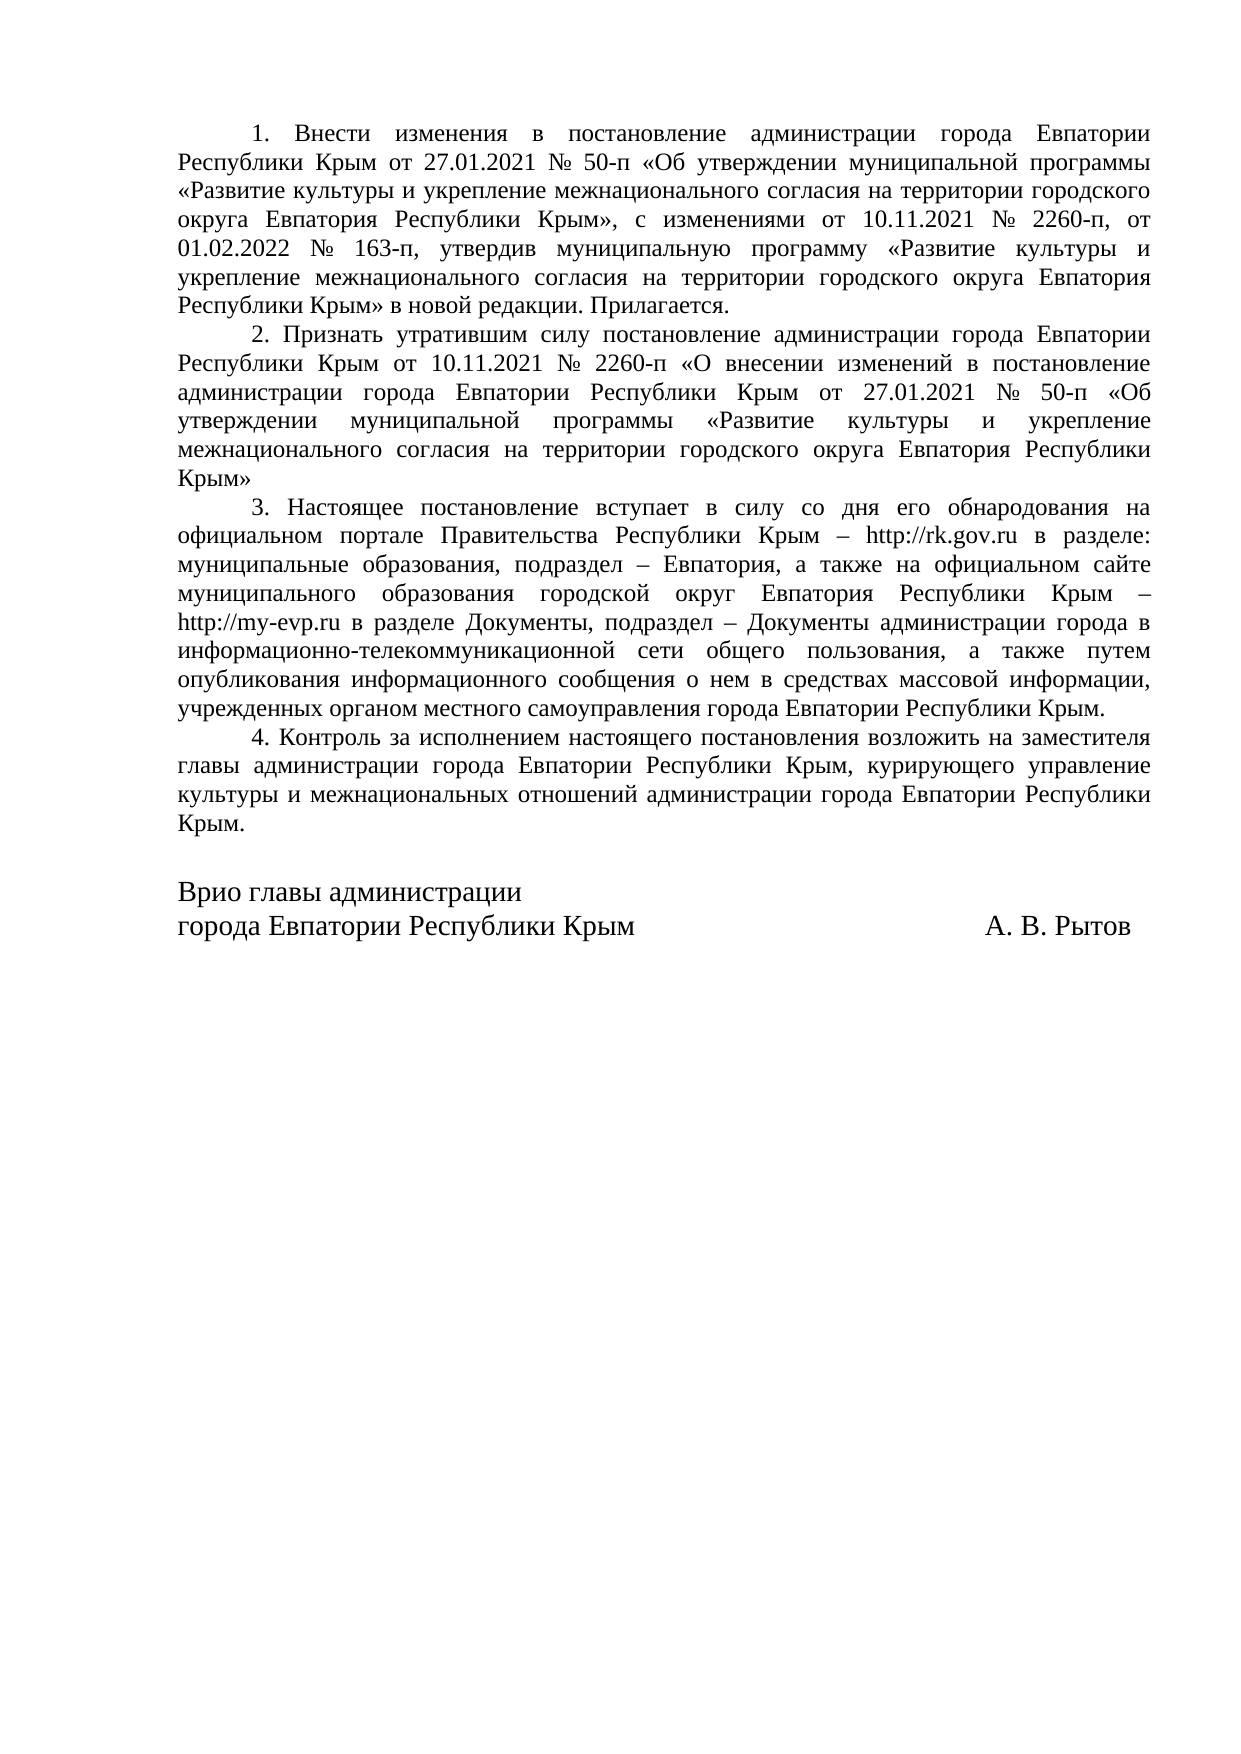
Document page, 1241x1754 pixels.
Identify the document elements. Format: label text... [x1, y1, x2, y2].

text города Евпатории Республики Крым А. В. Рытов [177, 908, 1152, 941]
text 1. Внести изменения в постановление администрации города Евпатории Республики Крым от 27.01.2021 № 50-п «Об утверждении муниципальной программы «Развитие культуры и укрепление межнационального согласия на территории городского округа Евпатория Республики Крым», с изменениями от 10.11.2021 № 2260-п, от 01.02.2022 № 163-п, утвердив муниципальную программу «Развитие культуры и укрепление межнационального согласия на территории городского округа Евпатория Республики Крым» в новой редакции. Прилагается. [177, 118, 1152, 319]
text 4. Контроль за исполнением настоящего постановления возложить на заместителя главы администрации города Евпатории Республики Крым, курирующего управление культуры и межнациональных отношений администрации города Евпатории Республики Крым. [177, 722, 1152, 837]
text 3. Настоящее постановление вступает в силу со дня его обнародования на официальном портале Правительства Республики Крым – http://rk.gov.ru в разделе: муниципальные образования, подраздел – Евпатория, а также на официальном сайте муниципального образования городской округ Евпатория Республики Крым – http://my-evp.ru в разделе Документы, подраздел – Документы администрации города в информационно-телекоммуникационной сети общего пользования, а также путем опубликования информационного сообщения о нем в средствах массовой информации, учрежденных органом местного самоуправления города Евпатории Республики Крым. [177, 492, 1152, 722]
text 2. Признать утратившим силу постановление администрации города Евпатории Республики Крым от 10.11.2021 № 2260-п «О внесении изменений в постановление администрации города Евпатории Республики Крым от 27.01.2021 № 50-п «Об утверждении муниципальной программы «Развитие культуры и укрепление межнационального согласия на территории городского округа Евпатория Республики Крым» [177, 319, 1152, 492]
text Врио главы администрации [177, 874, 1152, 908]
